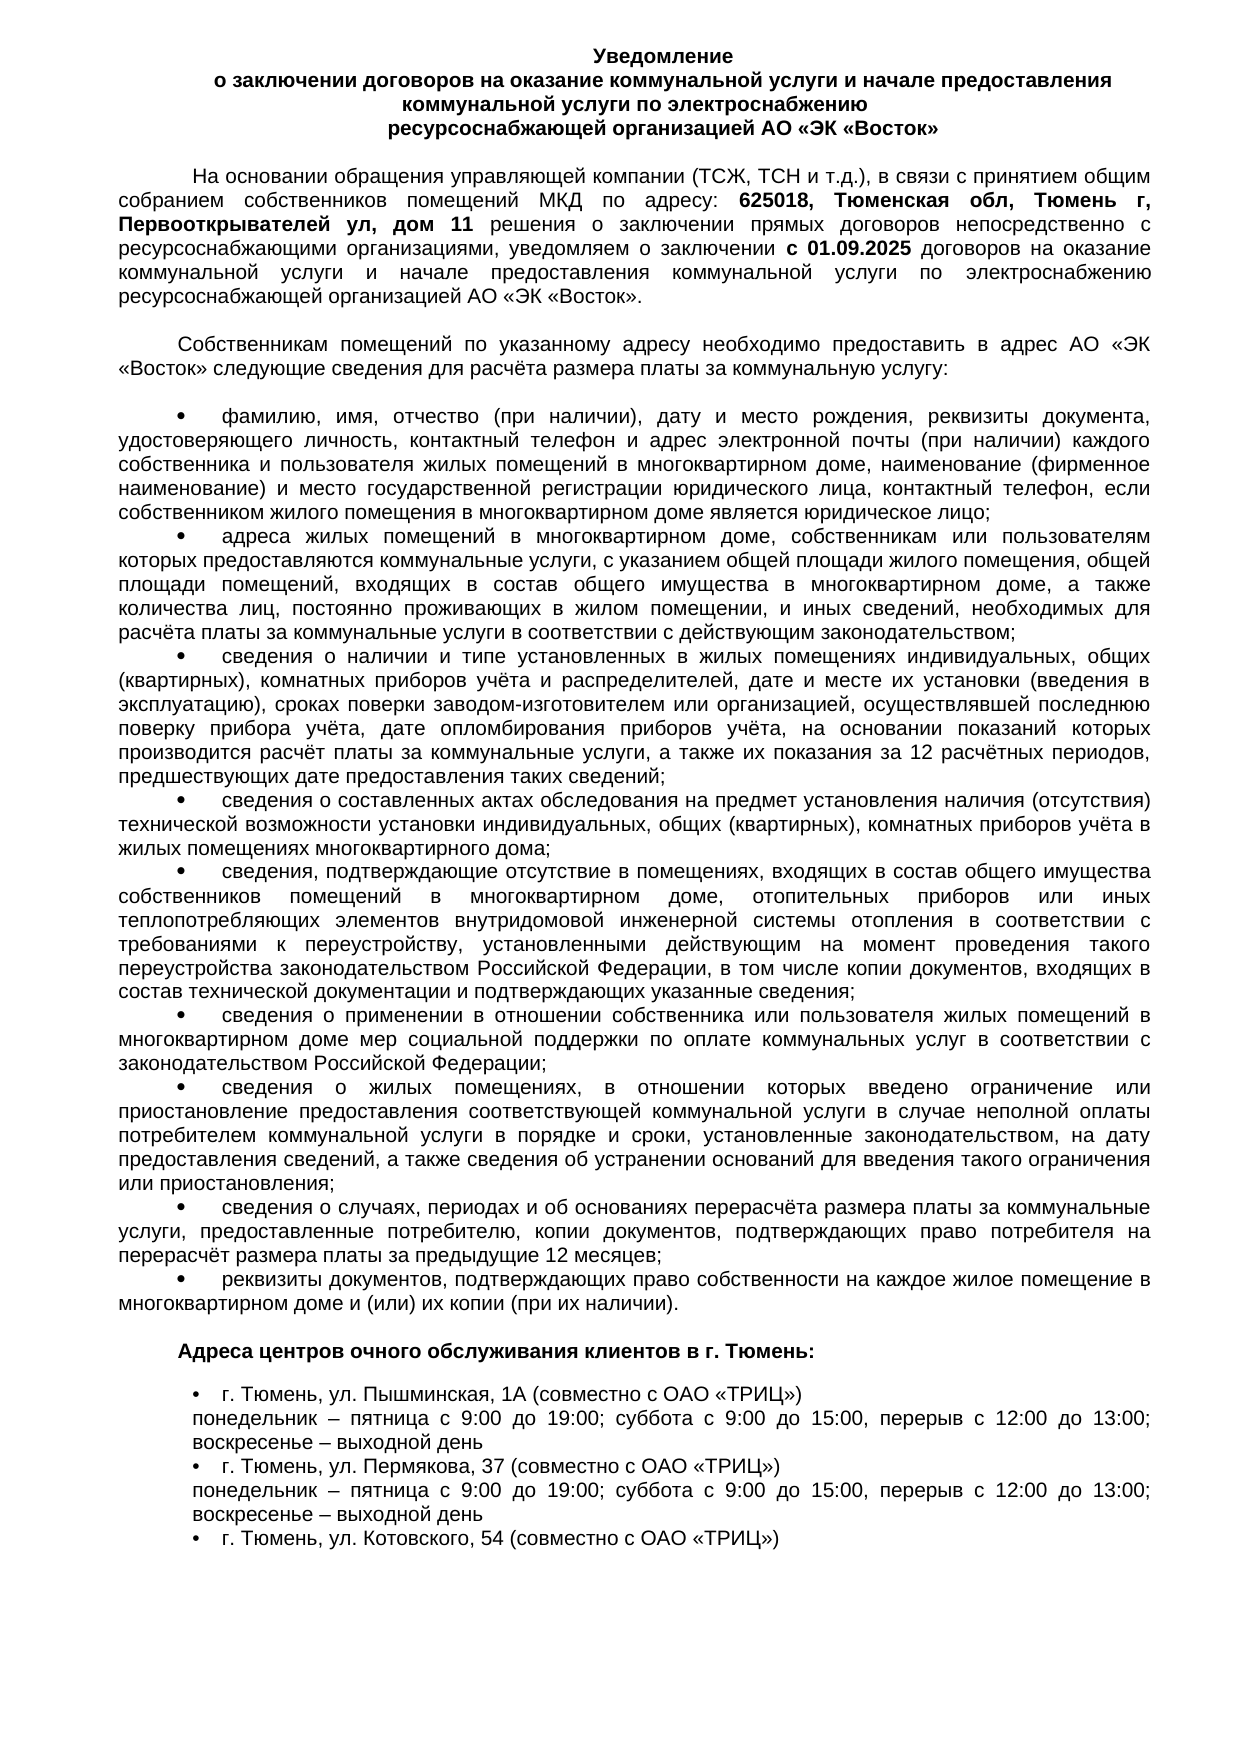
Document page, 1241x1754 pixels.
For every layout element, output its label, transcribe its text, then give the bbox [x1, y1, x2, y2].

text • г. Тюмень, ул. Пермякова, 37 (совместно с ОАО «ТРИЦ») [192, 1453, 1152, 1477]
list сведения, подтверждающие отсутствие в помещениях, входящих в состав общего имущества собственников помещений в многоквартирном доме, отопительных приборов или иных теплопотребляющих элементов внутридомовой инженерной системы отопления в соответствии с требованиями к переустройству, установленными действующим на момент проведения такого переустройства законодательством Российской Федерации, в том числе копии документов, входящих в состав технической документации и подтверждающих указанные сведения; [118, 859, 1152, 1003]
text На основании обращения управляющей компании (ТСЖ, ТСН и т.д.), в связи с принятием общим собранием собственников помещений МКД по адресу: 625018, Тюменская обл, Тюмень г, Первооткрывателей ул, дом 11 решения о заключении прямых договоров непосредственно с ресурсоснабжающими организациями, уведомляем о заключении с 01.09.2025 договоров на оказание коммунальной услуги и начале предоставления коммунальной услуги по электроснабжению ресурсоснабжающей организацией АО «ЭК «Восток». [118, 164, 1152, 308]
text Адреса центров очного обслуживания клиентов в г. Тюмень: [118, 1339, 1152, 1363]
text • г. Тюмень, ул. Котовского, 54 (совместно с ОАО «ТРИЦ») [192, 1525, 1152, 1549]
list фамилию, имя, отчество (при наличии), дату и место рождения, реквизиты документа, удостоверяющего личность, контактный телефон и адрес электронной почты (при наличии) каждого собственника и пользователя жилых помещений в многоквартирном доме, наименование (фирменное наименование) и место государственной регистрации юридического лица, контактный телефон, если собственником жилого помещения в многоквартирном доме является юридическое лицо; [118, 404, 1152, 524]
text Собственникам помещений по указанному адресу необходимо предоставить в адрес АО «ЭК «Восток» следующие сведения для расчёта размера платы за коммунальную услугу: [118, 332, 1152, 380]
list сведения о случаях, периодах и об основаниях перерасчёта размера платы за коммунальные услуги, предоставленные потребителю, копии документов, подтверждающих право потребителя на перерасчёт размера платы за предыдущие 12 месяцев; [118, 1195, 1152, 1267]
text Уведомление [118, 44, 1152, 68]
list сведения о составленных актах обследования на предмет установления наличия (отсутствия) технической возможности установки индивидуальных, общих (квартирных), комнатных приборов учёта в жилых помещениях многоквартирного дома; [118, 787, 1152, 859]
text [192, 1477, 1152, 1525]
list реквизиты документов, подтверждающих право собственности на каждое жилое помещение в многоквартирном доме и (или) их копии (при их наличии). [118, 1267, 1152, 1315]
text понедельник – пятница с 9:00 до 19:00; суббота с 9:00 до 15:00, перерыв с 12:00 до 13:00; воскресенье – выходной день [192, 1406, 1152, 1453]
text о заключении договоров на оказание коммунальной услуги и начале предоставления коммунальной услуги по электроснабжению [118, 68, 1152, 116]
text ресурсоснабжающей организацией АО «ЭК «Восток» [118, 116, 1152, 140]
text • г. Тюмень, ул. Пышминская, 1А (совместно с ОАО «ТРИЦ») [192, 1382, 1152, 1406]
list сведения о применении в отношении собственника или пользователя жилых помещений в многоквартирном доме мер социальной поддержки по оплате коммунальных услуг в соответствии с законодательством Российской Федерации; [118, 1003, 1152, 1075]
list сведения о наличии и типе установленных в жилых помещениях индивидуальных, общих (квартирных), комнатных приборов учёта и распределителей, дате и месте их установки (введения в эксплуатацию), сроках поверки заводом-изготовителем или организацией, осуществлявшей последнюю поверку прибора учёта, дате опломбирования приборов учёта, на основании показаний которых производится расчёт платы за коммунальные услуги, а также их показания за 12 расчётных периодов, предшествующих дате предоставления таких сведений; [118, 643, 1152, 787]
list сведения о жилых помещениях, в отношении которых введено ограничение или приостановление предоставления соответствующей коммунальной услуги в случае неполной оплаты потребителем коммунальной услуги в порядке и сроки, установленные законодательством, на дату предоставления сведений, а также сведения об устранении оснований для введения такого ограничения или приостановления; [118, 1075, 1152, 1195]
list адреса жилых помещений в многоквартирном доме, собственникам или пользователям которых предоставляются коммунальные услуги, с указанием общей площади жилого помещения, общей площади помещений, входящих в состав общего имущества в многоквартирном доме, а также количества лиц, постоянно проживающих в жилом помещении, и иных сведений, необходимых для расчёта платы за коммунальные услуги в соответствии с действующим законодательством; [118, 524, 1152, 643]
